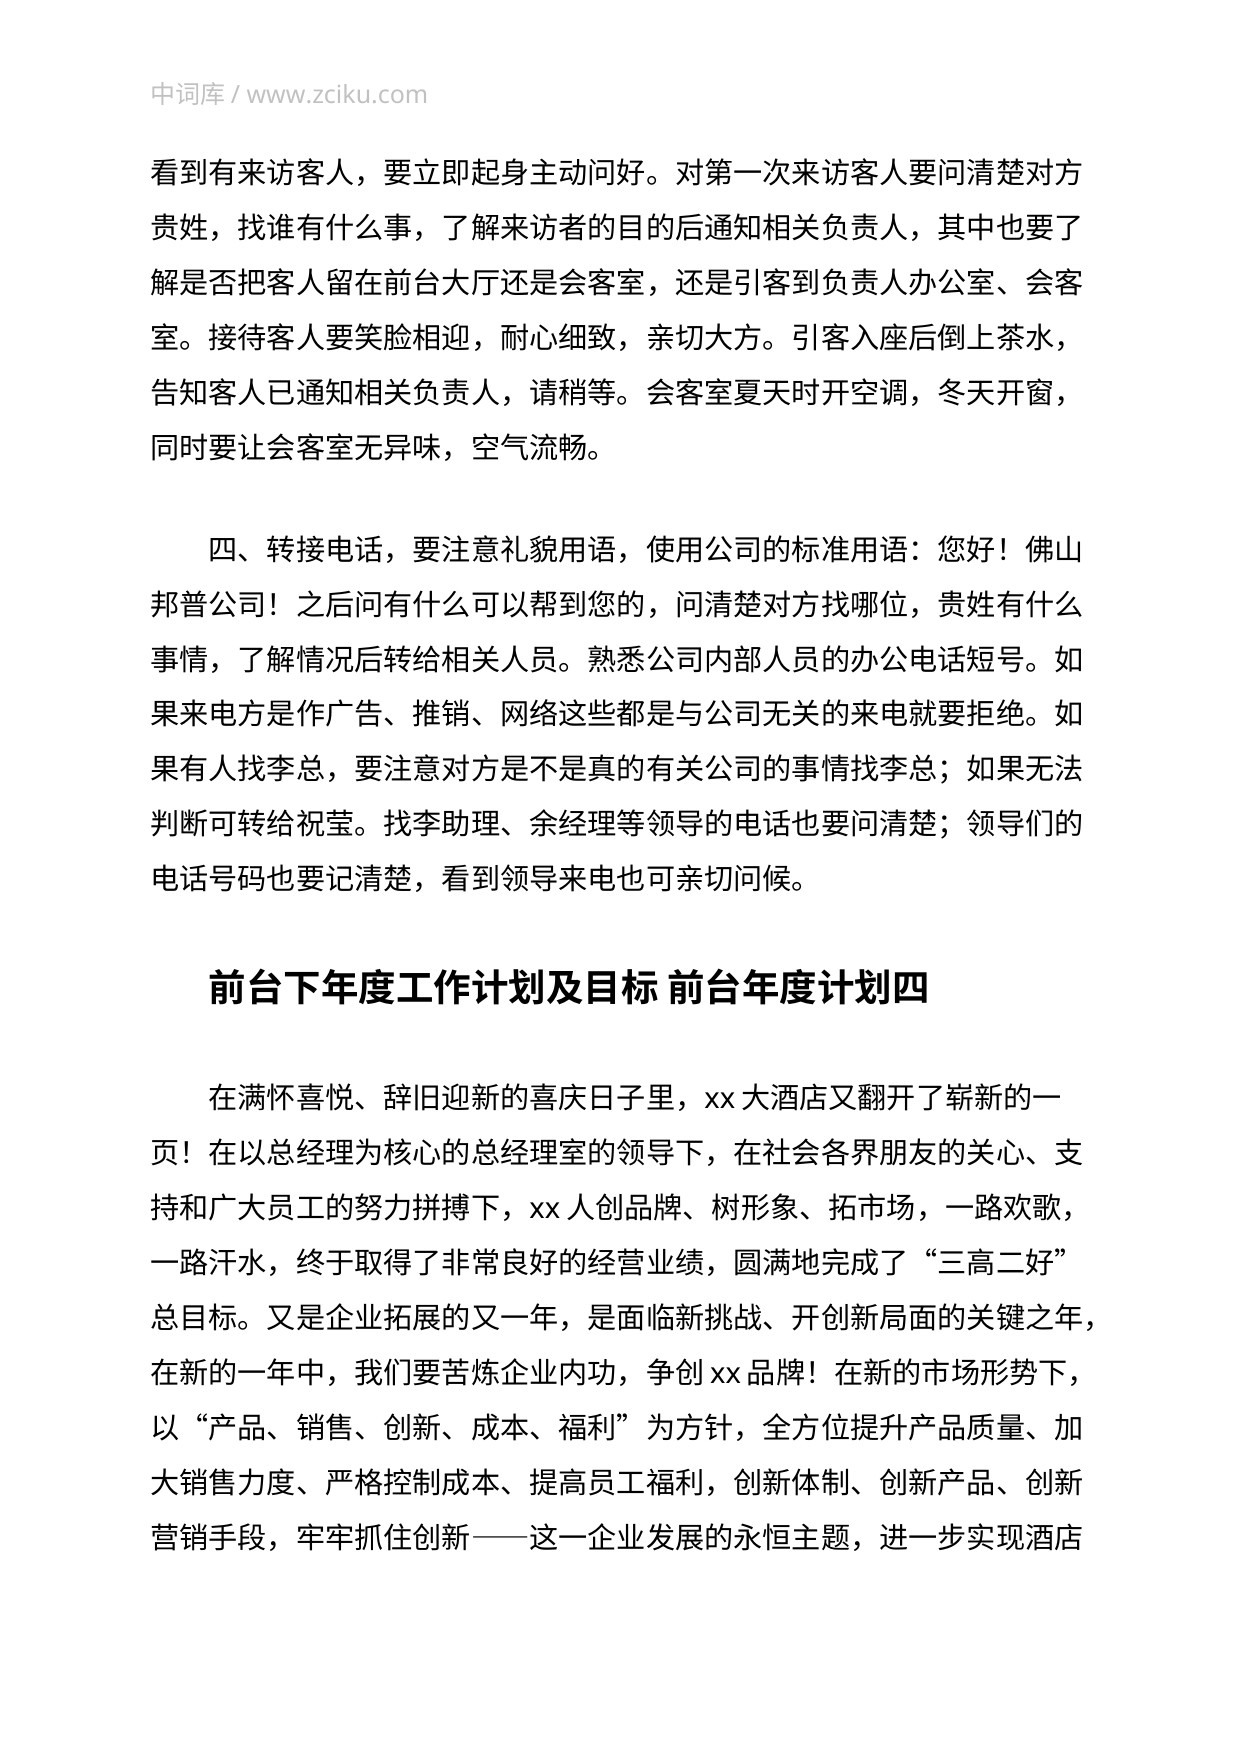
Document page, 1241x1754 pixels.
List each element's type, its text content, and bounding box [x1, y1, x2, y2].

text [150, 150, 1090, 467]
text 四、转接电话，要注意礼貌用语，使用公司的标准用语：您好！佛山邦普公司！之后问有什么可以帮到您的，问清楚对方找哪位，贵姓有什么事情，了解情况后转给相关人员。熟悉公司内部人员的办公电话短号。如果来电方是作广告、推销、网络这些都是与公司无关的来电就要拒绝。如果有人找李总，要注意对方是不是真的有关公司的事情找李总；如果无法判断可转给祝莹。找李助理、余经理等领导的电话也要问清楚；领导们的电话号码也要记清楚，看到领导来电也可亲切问候。 [150, 526, 1090, 898]
text 前台下年度工作计划及目标 前台年度计划四 [150, 957, 1090, 1012]
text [150, 1075, 1090, 1557]
